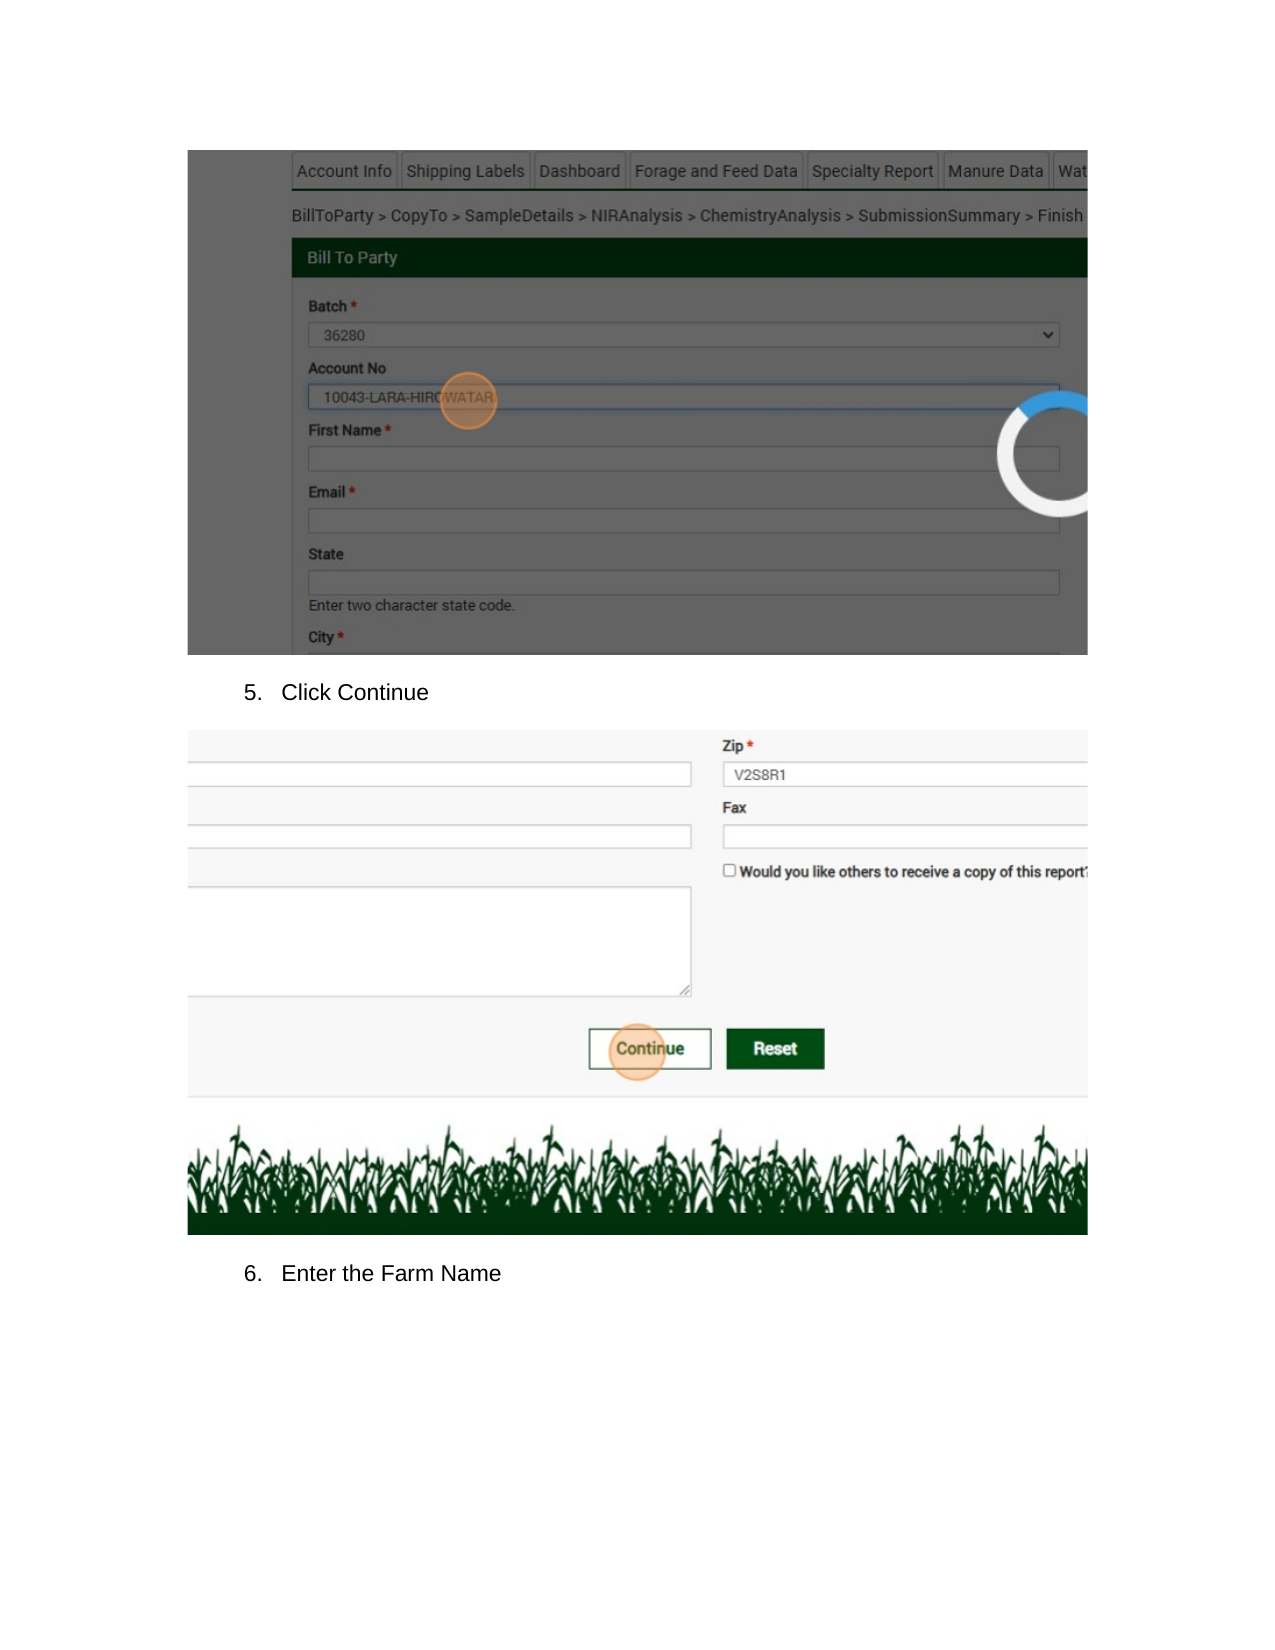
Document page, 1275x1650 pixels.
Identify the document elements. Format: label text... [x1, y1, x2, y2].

picture [187, 150, 1088, 655]
list Click Continue [244, 679, 1087, 706]
list Enter the Farm Name [244, 1259, 1087, 1286]
picture [187, 730, 1088, 1235]
